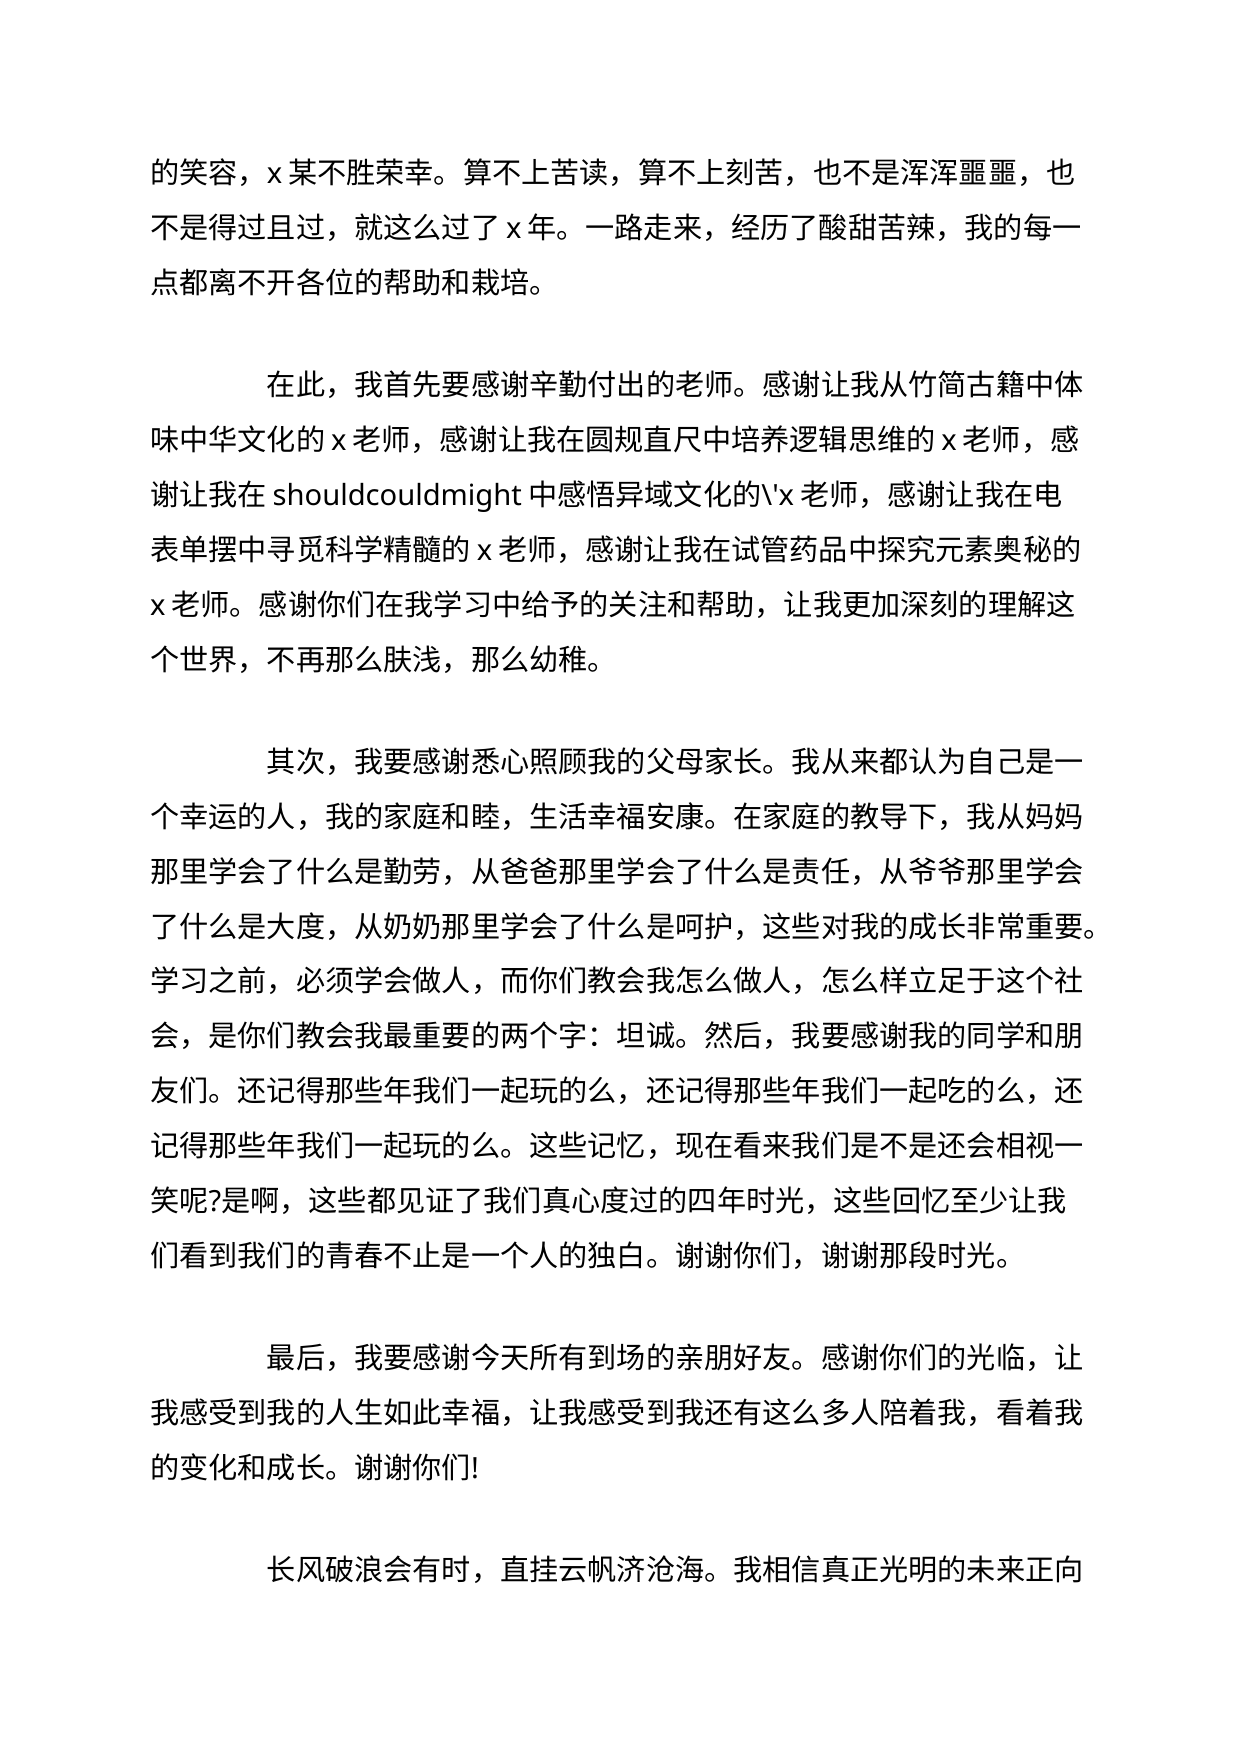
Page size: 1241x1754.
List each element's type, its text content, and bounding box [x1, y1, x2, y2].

text 在此，我首先要感谢辛勤付出的老师。感谢让我从竹简古籍中体味中华文化的x老师，感谢让我在圆规直尺中培养逻辑思维的x老师，感谢让我在shouldcouldmight中感悟异域文化的\'x老师，感谢让我在电表单摆中寻觅科学精髓的x老师，感谢让我在试管药品中探究元素奥秘的x老师。感谢你们在我学习中给予的关注和帮助，让我更加深刻的理解这个世界，不再那么肤浅，那么幼稚。 [150, 362, 1090, 679]
text 最后，我要感谢今天所有到场的亲朋好友。感谢你们的光临，让我感受到我的人生如此幸福，让我感受到我还有这么多人陪着我，看着我的变化和成长。谢谢你们! [150, 1334, 1090, 1487]
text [150, 1546, 1090, 1588]
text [150, 150, 1090, 302]
text 其次，我要感谢悉心照顾我的父母家长。我从来都认为自己是一个幸运的人，我的家庭和睦，生活幸福安康。在家庭的教导下，我从妈妈那里学会了什么是勤劳，从爸爸那里学会了什么是责任，从爷爷那里学会了什么是大度，从奶奶那里学会了什么是呵护，这些对我的成长非常重要。学习之前，必须学会做人，而你们教会我怎么做人，怎么样立足于这个社会，是你们教会我最重要的两个字：坦诚。然后，我要感谢我的同学和朋友们。还记得那些年我们一起玩的么，还记得那些年我们一起吃的么，还记得那些年我们一起玩的么。这些记忆，现在看来我们是不是还会相视一笑呢?是啊，这些都见证了我们真心度过的四年时光，这些回忆至少让我们看到我们的青春不止是一个人的独白。谢谢你们，谢谢那段时光。 [150, 738, 1090, 1275]
